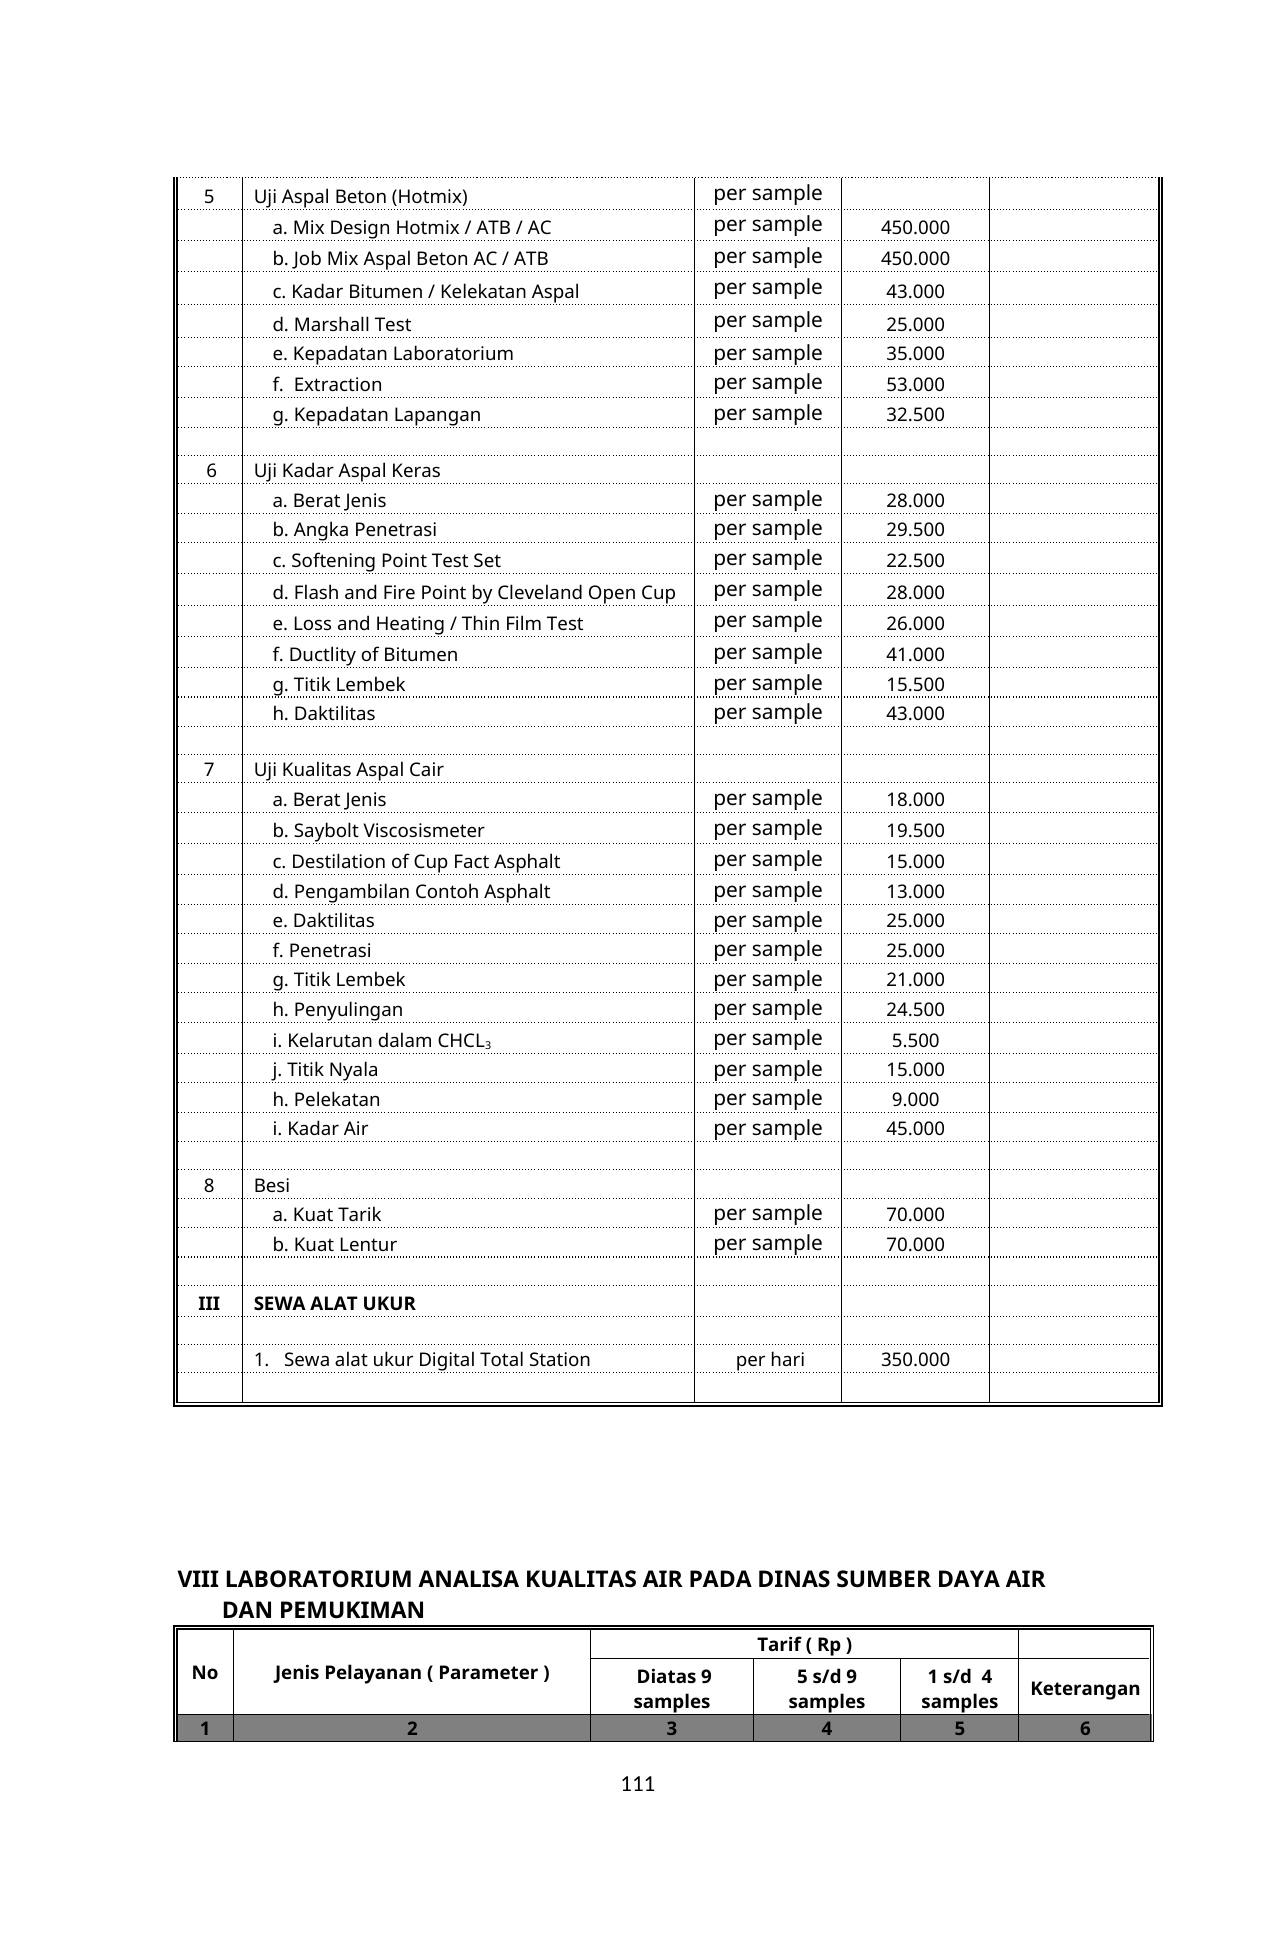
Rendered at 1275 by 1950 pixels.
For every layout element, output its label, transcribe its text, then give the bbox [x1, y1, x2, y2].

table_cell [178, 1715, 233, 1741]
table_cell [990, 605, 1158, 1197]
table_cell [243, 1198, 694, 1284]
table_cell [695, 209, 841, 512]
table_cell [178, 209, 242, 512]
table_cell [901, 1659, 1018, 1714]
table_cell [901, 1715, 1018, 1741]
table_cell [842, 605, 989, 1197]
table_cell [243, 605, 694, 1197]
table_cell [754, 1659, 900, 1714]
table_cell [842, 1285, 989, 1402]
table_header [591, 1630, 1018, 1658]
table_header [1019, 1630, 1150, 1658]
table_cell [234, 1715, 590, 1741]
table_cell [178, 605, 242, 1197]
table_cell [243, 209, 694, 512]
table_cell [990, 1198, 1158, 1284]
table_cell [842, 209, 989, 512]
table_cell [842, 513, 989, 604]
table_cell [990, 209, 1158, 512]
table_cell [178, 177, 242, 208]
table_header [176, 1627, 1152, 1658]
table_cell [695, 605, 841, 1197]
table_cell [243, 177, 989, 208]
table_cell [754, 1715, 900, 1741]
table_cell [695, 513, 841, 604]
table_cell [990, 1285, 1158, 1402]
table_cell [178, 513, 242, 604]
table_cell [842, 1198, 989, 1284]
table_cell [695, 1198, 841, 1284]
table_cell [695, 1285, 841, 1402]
text VIII LABORATORIUM ANALISA KUALITAS AIR PADA DINAS SUMBER DAYA AIR DAN PEMUKIMAN [177, 1563, 1098, 1625]
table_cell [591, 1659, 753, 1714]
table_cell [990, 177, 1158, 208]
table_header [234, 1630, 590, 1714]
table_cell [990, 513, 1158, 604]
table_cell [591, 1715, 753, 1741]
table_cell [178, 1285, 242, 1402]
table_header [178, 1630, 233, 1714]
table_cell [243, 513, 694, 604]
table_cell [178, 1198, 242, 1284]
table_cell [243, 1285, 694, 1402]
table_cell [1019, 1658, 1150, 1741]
